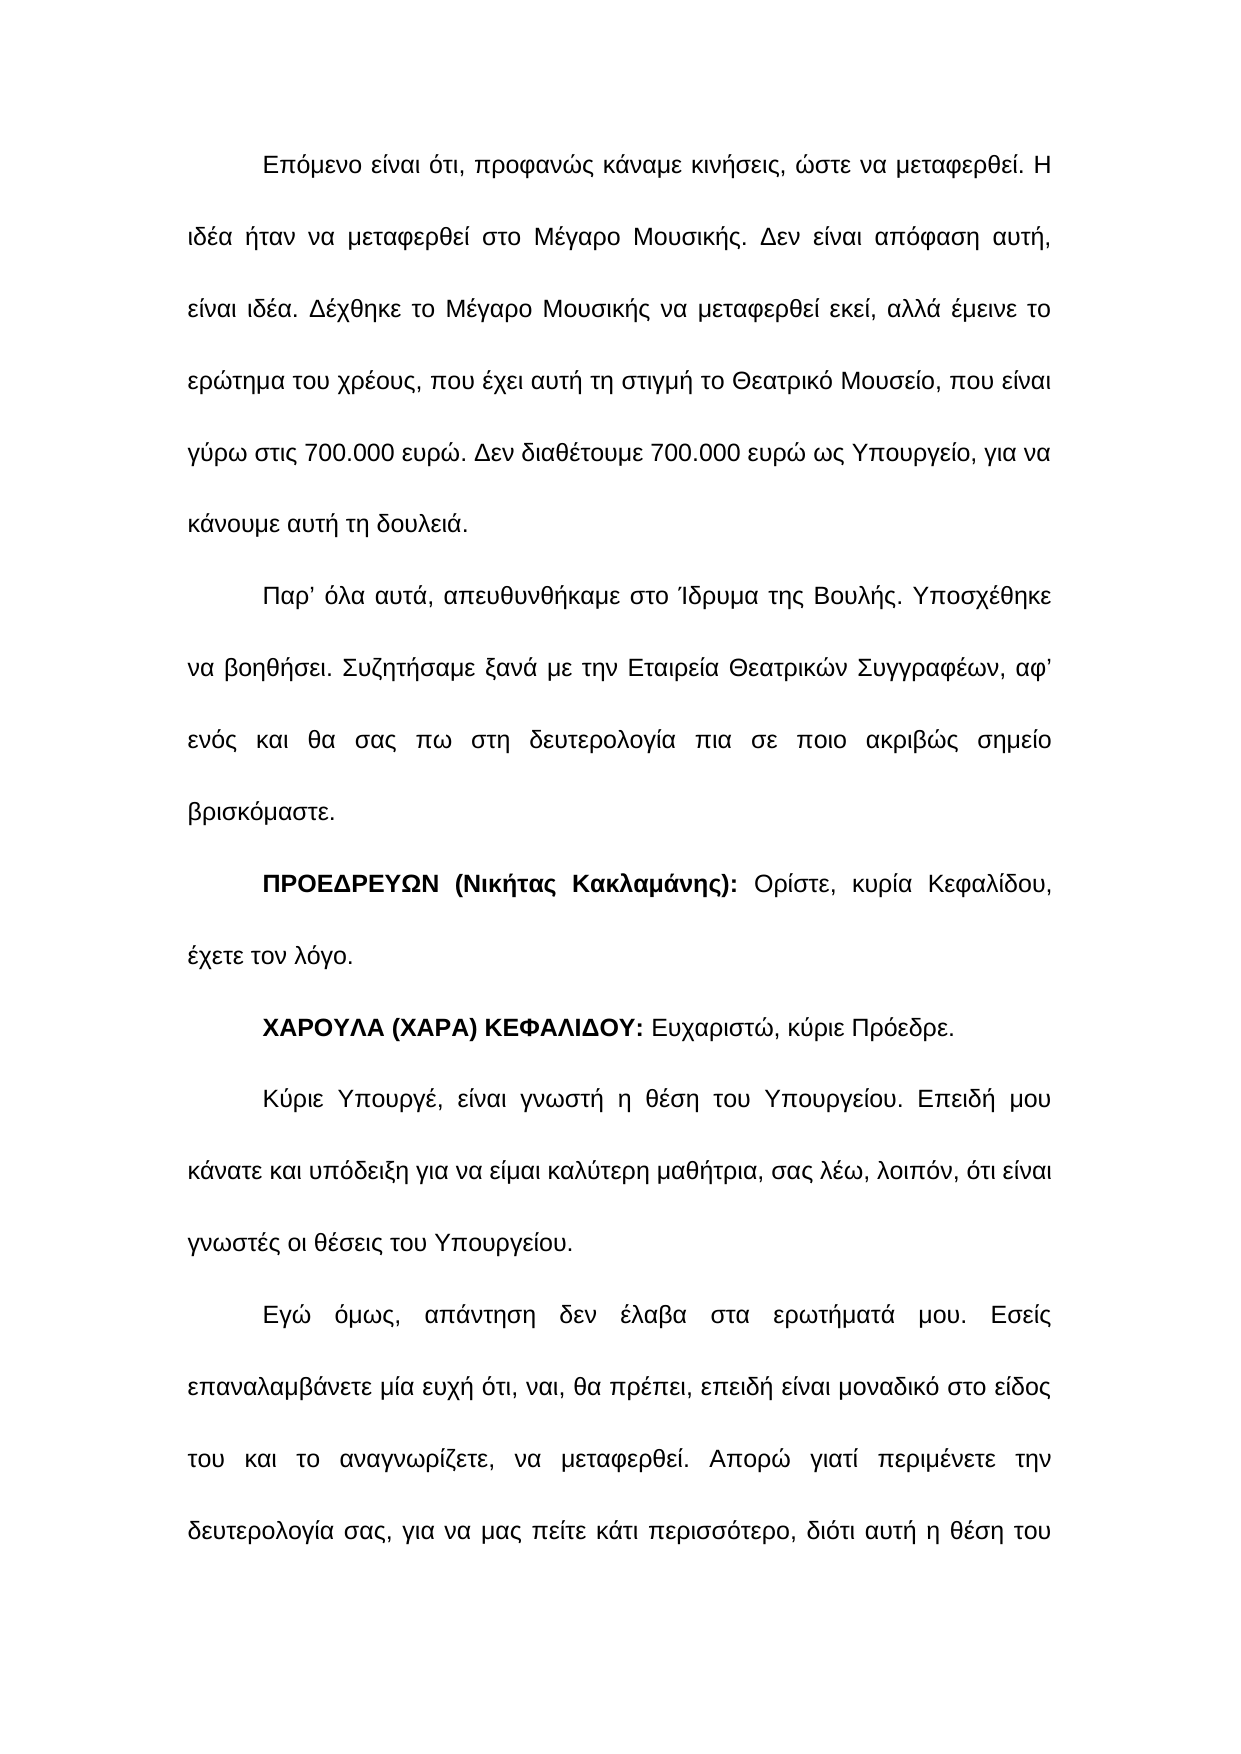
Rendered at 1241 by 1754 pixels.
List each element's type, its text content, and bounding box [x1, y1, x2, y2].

text ΠΡΟΕΔΡΕΥΩΝ (Νικήτας Κακλαμάνης): Ορίστε, κυρία Κεφαλίδου, έχετε τον λόγο. [187, 869, 1053, 969]
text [187, 1300, 1053, 1544]
text Επόμενο είναι ότι, προφανώς κάναμε κινήσεις, ώστε να μεταφερθεί. Η ιδέα ήταν να μεταφερθεί στο Μέγαρο Μουσικής. Δεν είναι απόφαση αυτή, είναι ιδέα. Δέχθηκε το Μέγαρο Μουσικής να μεταφερθεί εκεί, αλλά έμεινε το ερώτημα του χρέους, που έχει αυτή τη στιγμή το Θεατρικό Μουσείο, που είναι γύρω στις 700.000 ευρώ. Δεν διαθέτουμε 700.000 ευρώ ως Υπουργείο, για να κάνουμε αυτή τη δουλειά. [187, 150, 1053, 538]
text ΧΑΡΟΥΛΑ (ΧΑΡΑ) ΚΕΦΑΛΙΔΟΥ: Ευχαριστώ, κύριε Πρόεδρε. [187, 1012, 1053, 1041]
text Παρ’ όλα αυτά, απευθυνθήκαμε στο Ίδρυμα της Βουλής. Υποσχέθηκε να βοηθήσει. Συζητήσαμε ξανά με την Εταιρεία Θεατρικών Συγγραφέων, αφ’ ενός και θα σας πω στη δευτερολογία πια σε ποιο ακριβώς σημείο βρισκόμαστε. [187, 581, 1053, 826]
text Κύριε Υπουργέ, είναι γνωστή η θέση του Υπουργείου. Επειδή μου κάνατε και υπόδειξη για να είμαι καλύτερη μαθήτρια, σας λέω, λοιπόν, ότι είναι γνωστές οι θέσεις του Υπουργείου. [187, 1084, 1053, 1257]
